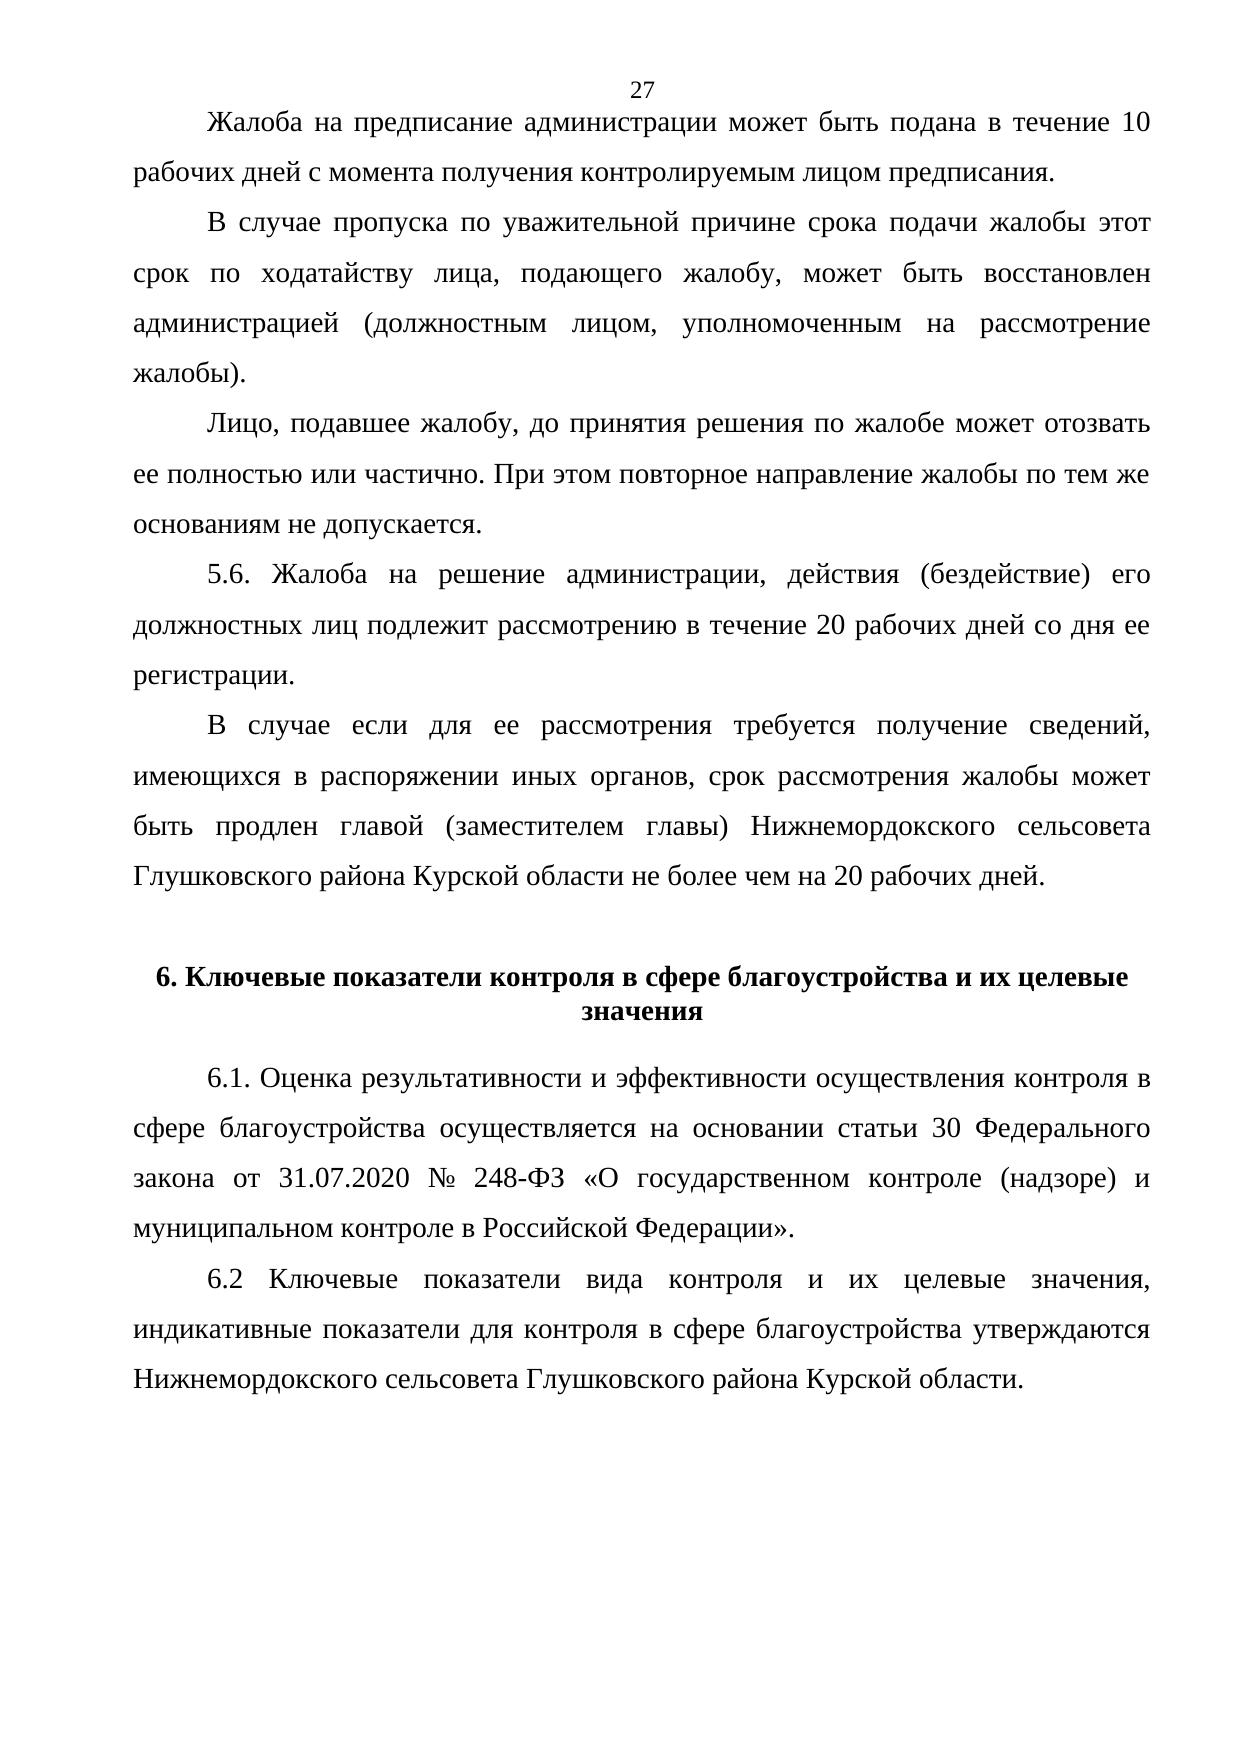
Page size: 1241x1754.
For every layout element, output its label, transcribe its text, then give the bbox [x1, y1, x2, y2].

text 6.1. Оценка результативности и эффективности осуществления контроля в сфере благоустройства осуществляется на основании статьи 30 Федерального закона от 31.07.2020 № 248-ФЗ «О государственном контроле (надзоре) и муниципальном контроле в Российской Федерации». [133, 1060, 1152, 1244]
text Жалоба на предписание администрации может быть подана в течение 10 рабочих дней с момента получения контролируемым лицом предписания. [133, 104, 1152, 188]
text В случае если для ее рассмотрения требуется получение сведений, имеющихся в распоряжении иных органов, срок рассмотрения жалобы может быть продлен главой (заместителем главы) Нижнемордокского сельсовета Глушковского района Курской области не более чем на 20 рабочих дней. [133, 707, 1152, 892]
text В случае пропуска по уважительной причине срока подачи жалобы этот срок по ходатайству лица, подающего жалобу, может быть восстановлен администрацией (должностным лицом, уполномоченным на рассмотрение жалобы). [133, 204, 1152, 389]
text 6.2 Ключевые показатели вида контроля и их целевые значения, индикативные показатели для контроля в сфере благоустройства утверждаются Нижнемордокского сельсовета Глушковского района Курской области. [133, 1261, 1152, 1395]
text 5.6. Жалоба на решение администрации, действия (бездействие) его должностных лиц подлежит рассмотрению в течение 20 рабочих дней со дня ее регистрации. [133, 557, 1152, 691]
text Лицо, подавшее жалобу, до принятия решения по жалобе может отозвать ее полностью или частично. При этом повторное направление жалобы по тем же основаниям не допускается. [133, 406, 1152, 540]
text 6. Ключевые показатели контроля в сфере благоустройства и их целевые значения [133, 959, 1152, 1026]
